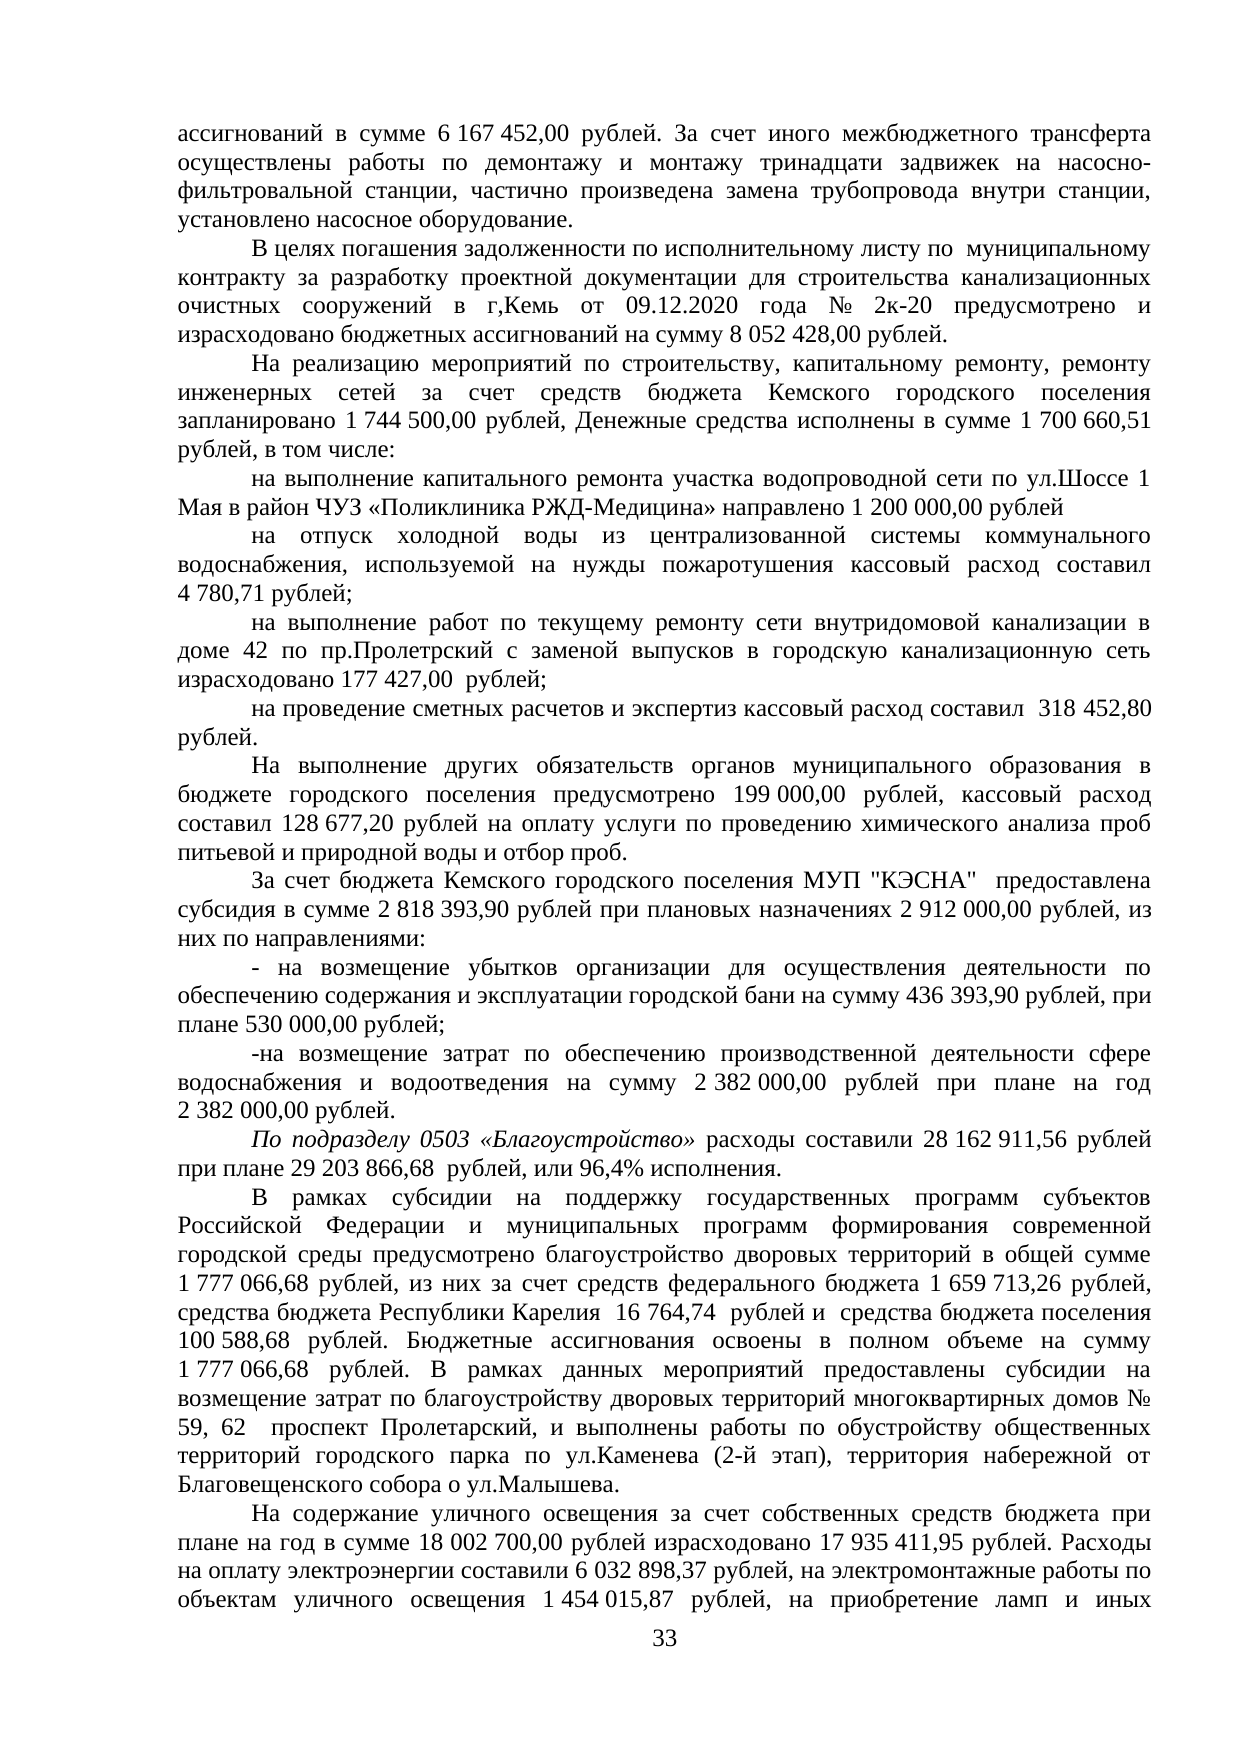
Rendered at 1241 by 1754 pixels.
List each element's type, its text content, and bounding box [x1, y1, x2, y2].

text На выполнение других обязательств органов муниципального образования в бюджете городского поселения предусмотрено 199 000,00 рублей, кассовый расход составил 128 677,20 рублей на оплату услуги по проведению химического анализа проб питьевой и природной воды и отбор проб. [177, 751, 1152, 866]
text на выполнение капитального ремонта участка водопроводной сети по ул.Шоссе 1 Мая в район ЧУЗ «Поликлиника РЖД-Медицина» направлено 1 200 000,00 рублей [177, 463, 1152, 521]
text По подразделу 0503 «Благоустройство» расходы составили 28 162 911,56 рублей при плане 29 203 866,68 рублей, или 96,4% исполнения. [177, 1124, 1152, 1182]
text - на возмещение убытков организации для осуществления деятельности по обеспечению содержания и эксплуатации городской бани на сумму 436 393,90 рублей, при плане 530 000,00 рублей; [177, 952, 1152, 1038]
text на проведение сметных расчетов и экспертиз кассовый расход составил 318 452,80 рублей. [177, 693, 1152, 751]
text на отпуск холодной воды из централизованной системы коммунального водоснабжения, используемой на нужды пожаротушения кассовый расход составил 4 780,71 рублей; [177, 521, 1152, 607]
text В рамках субсидии на поддержку государственных программ субъектов Российской Федерации и муниципальных программ формирования современной городской среды предусмотрено благоустройство дворовых территорий в общей сумме 1 777 066,68 рублей, из них за счет средств федерального бюджета 1 659 713,26 рублей, средства бюджета Республики Карелия 16 764,74 рублей и средства бюджета поселения 100 588,68 рублей. Бюджетные ассигнования освоены в полном объеме на сумму 1 777 066,68 рублей. В рамках данных мероприятий предоставлены субсидии на возмещение затрат по благоустройству дворовых территорий многоквартирных домов № 59, 62 проспект Пролетарский, и выполнены работы по обустройству общественных территорий городского парка по ул.Каменева (2-й этап), территория набережной от Благовещенского собора о ул.Малышева. [177, 1182, 1152, 1498]
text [177, 1498, 1152, 1613]
text В целях погашения задолженности по исполнительному листу по муниципальному контракту за разработку проектной документации для строительства канализационных очистных сооружений в г,Кемь от 09.12.2020 года № 2к-20 предусмотрено и израсходовано бюджетных ассигнований на сумму 8 052 428,00 рублей. [177, 233, 1152, 348]
text на выполнение работ по текущему ремонту сети внутридомовой канализации в доме 42 по пр.Пролетрский с заменой выпусков в городскую канализационную сеть израсходовано 177 427,00 рублей; [177, 607, 1152, 693]
text За счет бюджета Кемского городского поселения МУП "КЭСНА" предоставлена субсидия в сумме 2 818 393,90 рублей при плановых назначениях 2 912 000,00 рублей, из них по направлениями: [177, 866, 1152, 952]
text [177, 118, 1152, 233]
text На реализацию мероприятий по строительству, капитальному ремонту, ремонту инженерных сетей за счет средств бюджета Кемского городского поселения запланировано 1 744 500,00 рублей, Денежные средства исполнены в сумме 1 700 660,51 рублей, в том числе: [177, 348, 1152, 463]
text -на возмещение затрат по обеспечению производственной деятельности сфере водоснабжения и водоотведения на сумму 2 382 000,00 рублей при плане на год 2 382 000,00 рублей. [177, 1038, 1152, 1124]
